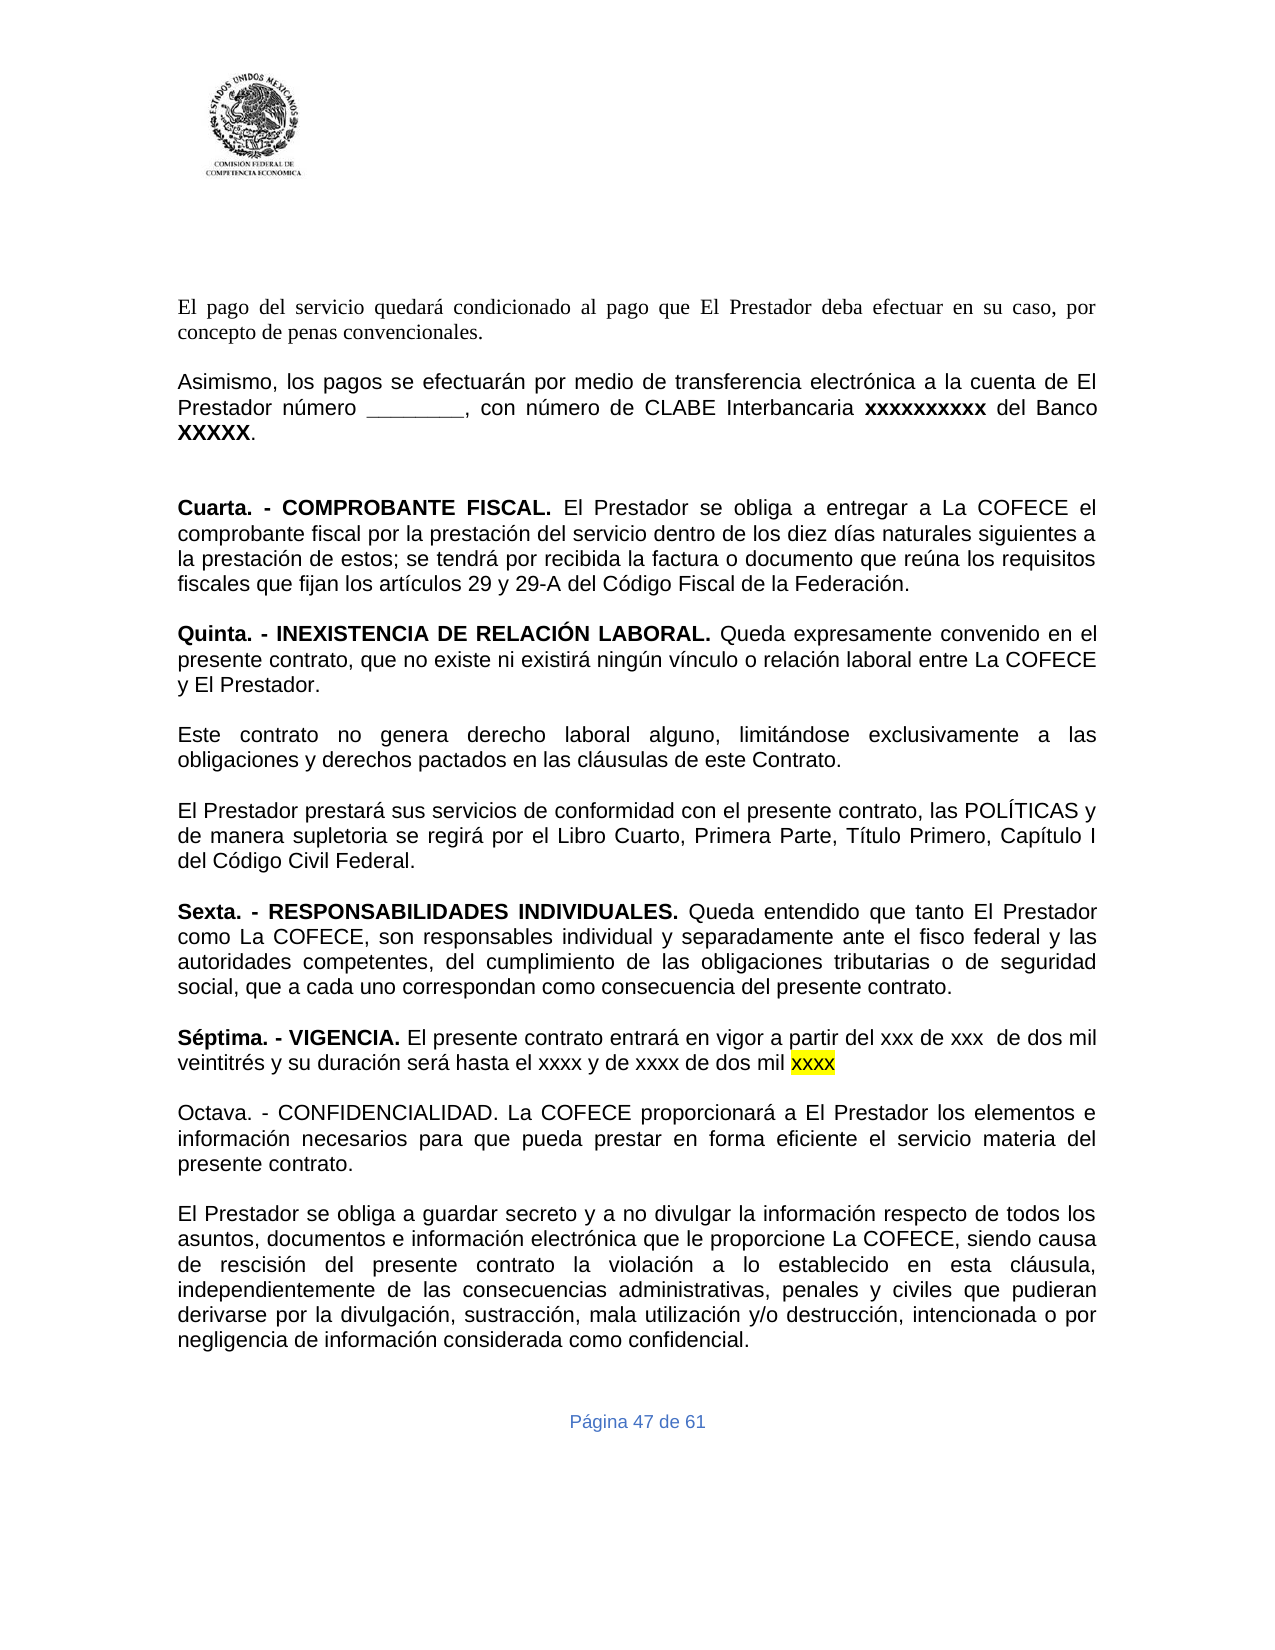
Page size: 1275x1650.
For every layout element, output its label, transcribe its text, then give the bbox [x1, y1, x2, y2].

text Quinta. - INEXISTENCIA DE RELACIÓN LABORAL. Queda expresamente convenido en el presente contrato, que no existe ni existirá ningún vínculo o relación laboral entre La COFECE y El Prestador. [177, 621, 1098, 697]
text El Prestador prestará sus servicios de conformidad con el presente contrato, las POLÍTICAS y de manera supletoria se regirá por el Libro Cuarto, Primera Parte, Título Primero, Capítulo I del Código Civil Federal. [177, 798, 1098, 873]
text Sexta. - RESPONSABILIDADES INDIVIDUALES. Queda entendido que tanto El Prestador como La COFECE, son responsables individual y separadamente ante el fisco federal y las autoridades competentes, del cumplimiento de las obligaciones tributarias o de seguridad social, que a cada uno correspondan como consecuencia del presente contrato. [177, 899, 1098, 999]
picture [188, 73, 322, 179]
text Octava. - CONFIDENCIALIDAD. La COFECE proporcionará a El Prestador los elementos e información necesarios para que pueda prestar en forma eficiente el servicio materia del presente contrato. [177, 1100, 1098, 1176]
text Cuarta. - COMPROBANTE FISCAL. El Prestador se obliga a entregar a La COFECE el comprobante fiscal por la prestación del servicio dentro de los diez días naturales siguientes a la prestación de estos; se tendrá por recibida la factura o documento que reúna los requisitos fiscales que fijan los artículos 29 y 29-A del Código Fiscal de la Federación. [177, 495, 1098, 596]
text Séptima. - VIGENCIA. El presente contrato entrará en vigor a partir del xxx de xxx de dos mil veintitrés y su duración será hasta el xxxx y de xxxx de dos mil xxxx [177, 1025, 1098, 1075]
text El pago del servicio quedará condicionado al pago que El Prestador deba efectuar en su caso, por concepto de penas convencionales. [177, 294, 1098, 344]
text El Prestador se obliga a guardar secreto y a no divulgar la información respecto de todos los asuntos, documentos e información electrónica que le proporcione La COFECE, siendo causa de rescisión del presente contrato la violación a lo establecido en esta cláusula, independientemente de las consecuencias administrativas, penales y civiles que pudieran derivarse por la divulgación, sustracción, mala utilización y/o destrucción, intencionada o por negligencia de información considerada como confidencial. [177, 1201, 1098, 1352]
text Asimismo, los pagos se efectuarán por medio de transferencia electrónica a la cuenta de El Prestador número ________, con número de CLABE Interbancaria xxxxxxxxxx del Banco XXXXX. [177, 369, 1098, 445]
text Este contrato no genera derecho laboral alguno, limitándose exclusivamente a las obligaciones y derechos pactados en las cláusulas de este Contrato. [177, 722, 1098, 773]
